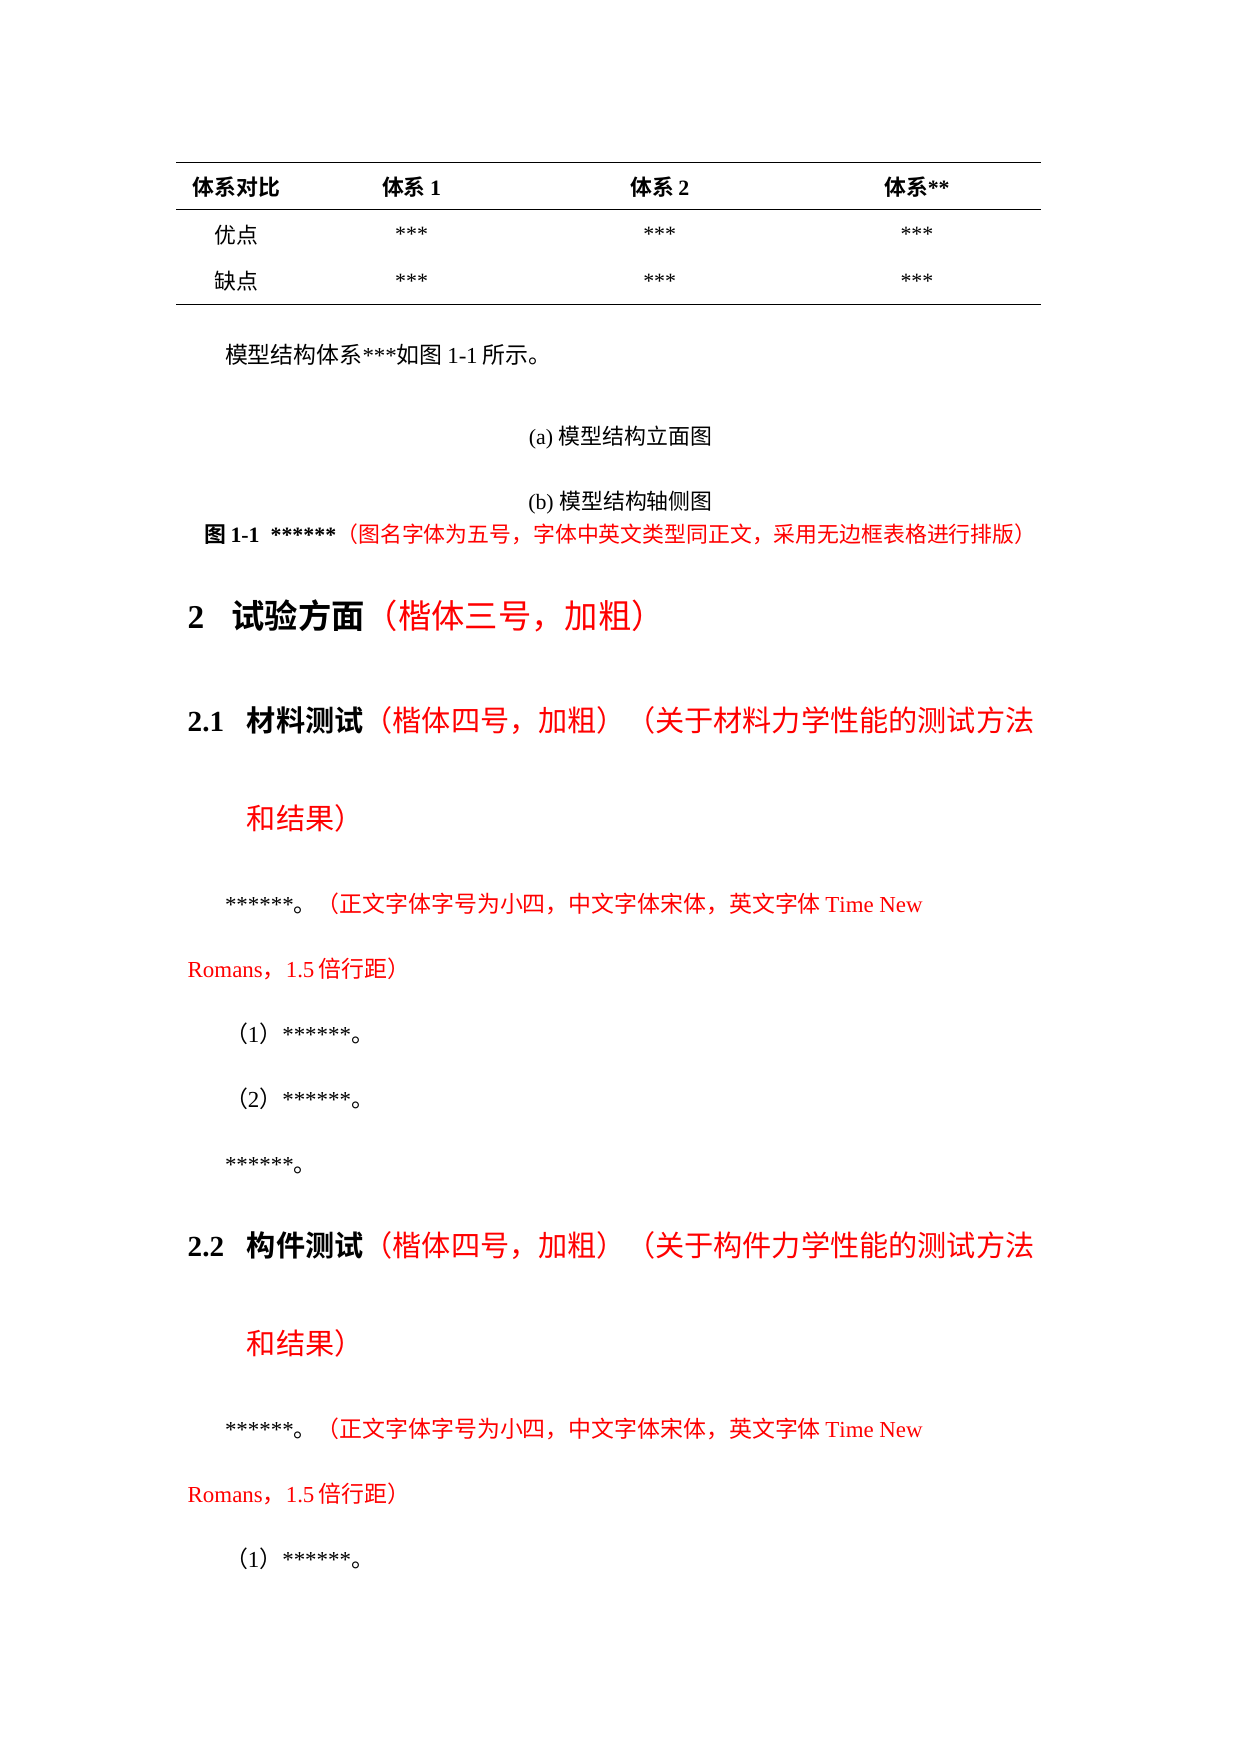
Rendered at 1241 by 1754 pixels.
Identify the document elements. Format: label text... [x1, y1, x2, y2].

text ******。 [187, 1130, 1053, 1195]
text 模型结构体系***如图1-1所示。 [187, 321, 1053, 386]
table_header 体系2 [527, 163, 792, 209]
table_header (a) 模型结构立面图 [188, 386, 1053, 451]
table_cell *** [296, 257, 527, 304]
table_cell *** [792, 257, 1041, 304]
text （1）******。 [187, 1525, 1053, 1590]
table_cell 缺点 [176, 257, 296, 304]
table_header 体系1 [296, 163, 527, 209]
table_header 体系** [792, 163, 1041, 209]
table_cell *** [296, 210, 527, 257]
text 图1-1 ******（图名字体为五号，字体中英文类型同正文，采用无边框表格进行排版） [187, 516, 1053, 549]
list 材料测试（楷体四号，加粗）（关于材料力学性能的测试方法和结果） [187, 686, 1053, 849]
list 构件测试（楷体四号，加粗）（关于构件力学性能的测试方法和结果） [187, 1211, 1053, 1374]
list 试验方面（楷体三号，加粗） [187, 581, 1053, 646]
table_cell (b) 模型结构轴侧图 [188, 451, 1053, 516]
table_cell *** [527, 210, 792, 257]
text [187, 1395, 1053, 1525]
table_cell 优点 [176, 210, 296, 257]
text ******。（正文字体字号为小四，中文字体宋体，英文字体Time New Romans，1.5倍行距） [187, 870, 1053, 1000]
table_header 体系对比 [176, 163, 296, 209]
text （1）******。 [187, 1000, 1053, 1065]
table_cell *** [527, 257, 792, 304]
table_cell *** [792, 210, 1041, 257]
text （2）******。 [187, 1065, 1053, 1130]
